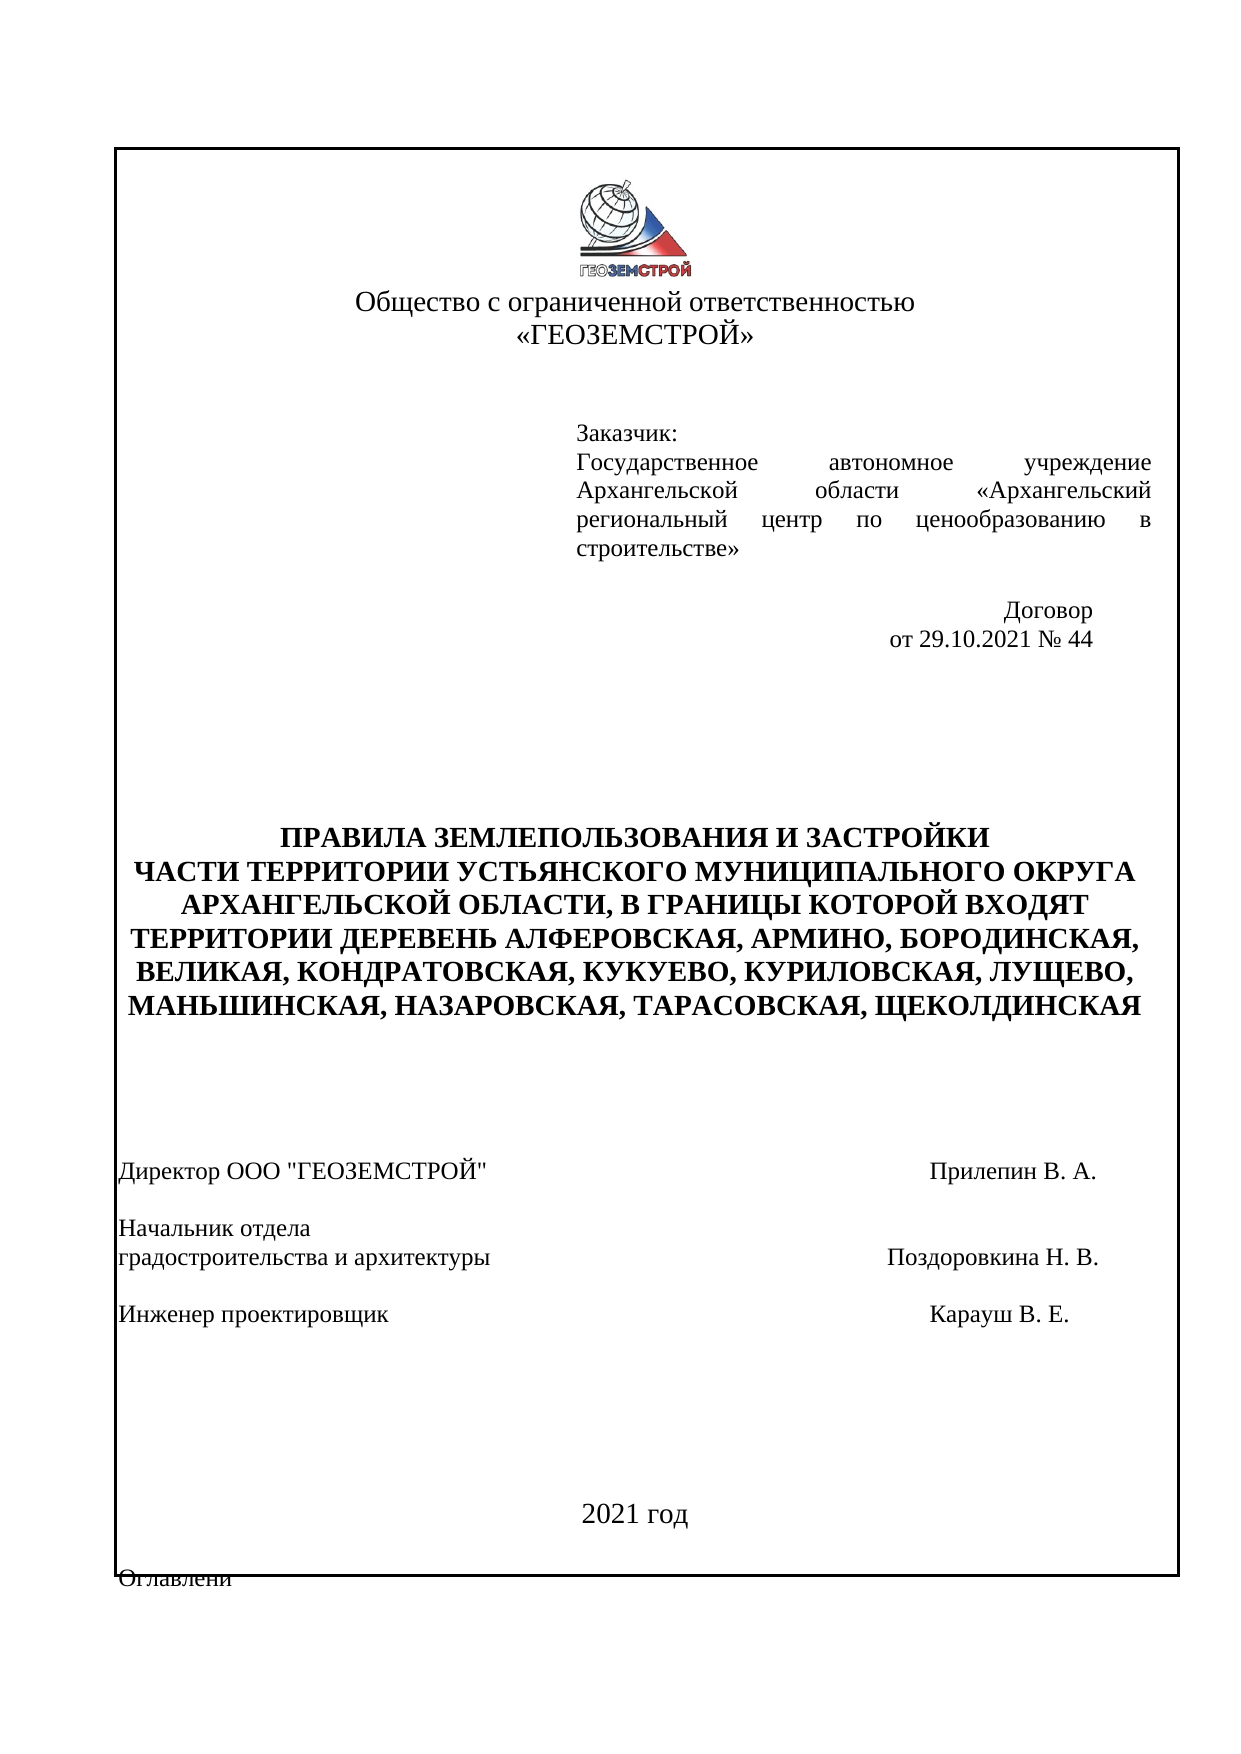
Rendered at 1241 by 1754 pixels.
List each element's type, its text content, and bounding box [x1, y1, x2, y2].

text ПРАВИЛА ЗЕМЛЕПОЛЬЗОВАНИЯ И ЗАСТРОЙКИ [118, 820, 1152, 854]
picture [575, 174, 695, 284]
text 2021 год [118, 1496, 1152, 1529]
text Начальник отдела [118, 1213, 1152, 1242]
text Директор ООО "ГЕОЗЕМСТРОЙ" Прилепин В. А. [118, 1156, 1152, 1184]
text «ГЕОЗЕМСТРОЙ» [118, 317, 1152, 351]
text Договор [591, 595, 1093, 624]
text Инженер проектировщик Карауш В. Е. [118, 1299, 1152, 1328]
text градостроительства и архитектуры Поздоровкина Н. В. [118, 1242, 1152, 1271]
text от 29.10.2021 № 44 [591, 624, 1093, 653]
text Заказчик: [576, 418, 1152, 447]
text Государственное автономное учреждение Архангельской области «Архангельский региональный центр по ценообразованию в строительстве» [576, 447, 1152, 562]
text ЧАСТИ ТЕРРИТОРИИ УСТЬЯНСКОГО МУНИЦИПАЛЬНОГО ОКРУГА АРХАНГЕЛЬСКОЙ ОБЛАСТИ, В ГРАНИЦЫ КОТОРОЙ ВХОДЯТ ТЕРРИТОРИИ ДЕРЕВЕНЬ АЛФЕРОВСКАЯ, АРМИНО, БОРОДИНСКАЯ, ВЕЛИКАЯ, КОНДРАТОВСКАЯ, КУКУЕВО, КУРИЛОВСКАЯ, ЛУЩЕВО, МАНЬШИНСКАЯ, НАЗАРОВСКАЯ, ТАРАСОВСКАЯ, ЩЕКОЛДИНСКАЯ [118, 854, 1152, 1022]
text Общество с ограниченной ответственностью [118, 284, 1152, 317]
